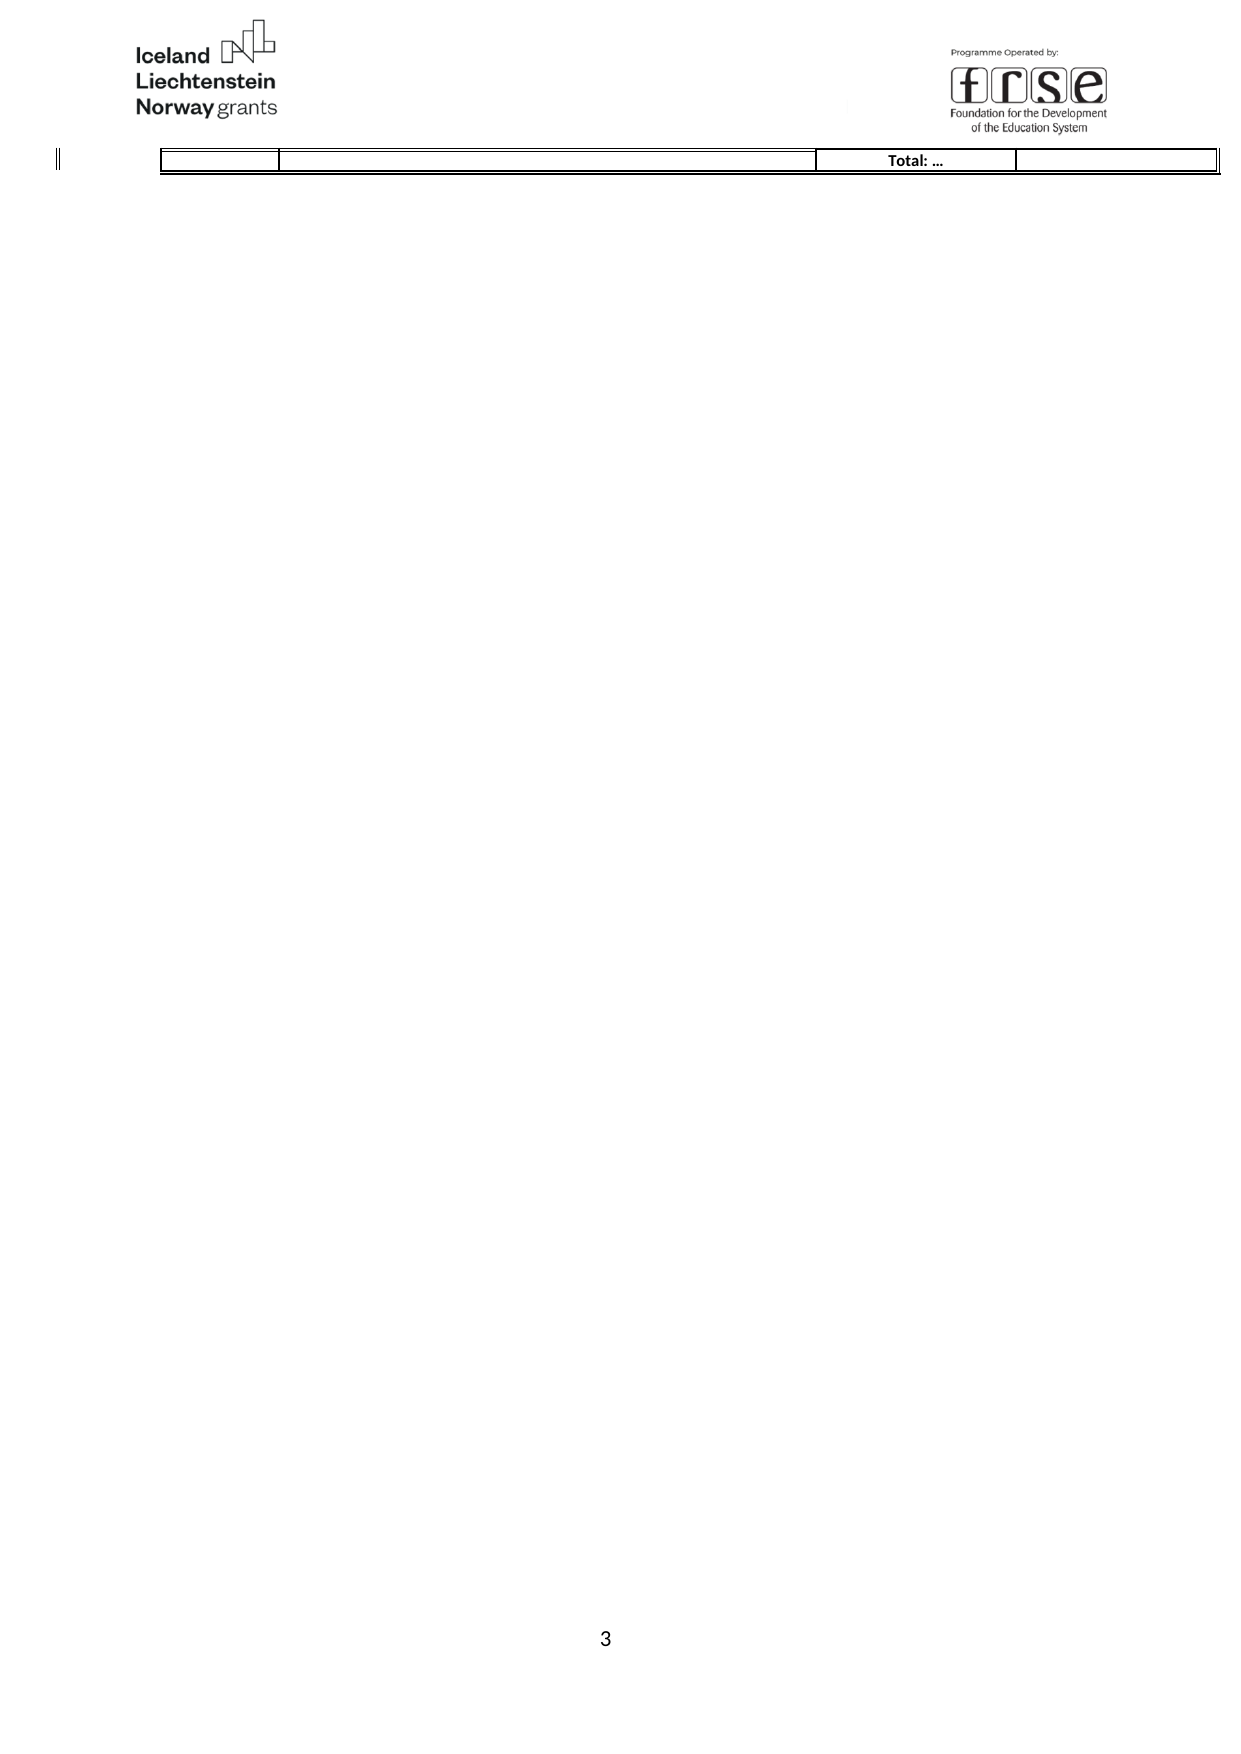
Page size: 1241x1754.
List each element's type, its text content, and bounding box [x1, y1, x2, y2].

picture [104, 0, 1169, 186]
table_cell [162, 152, 278, 170]
table_cell [1017, 150, 1216, 170]
table_cell Total: … [817, 150, 1015, 170]
table_cell [280, 152, 815, 170]
